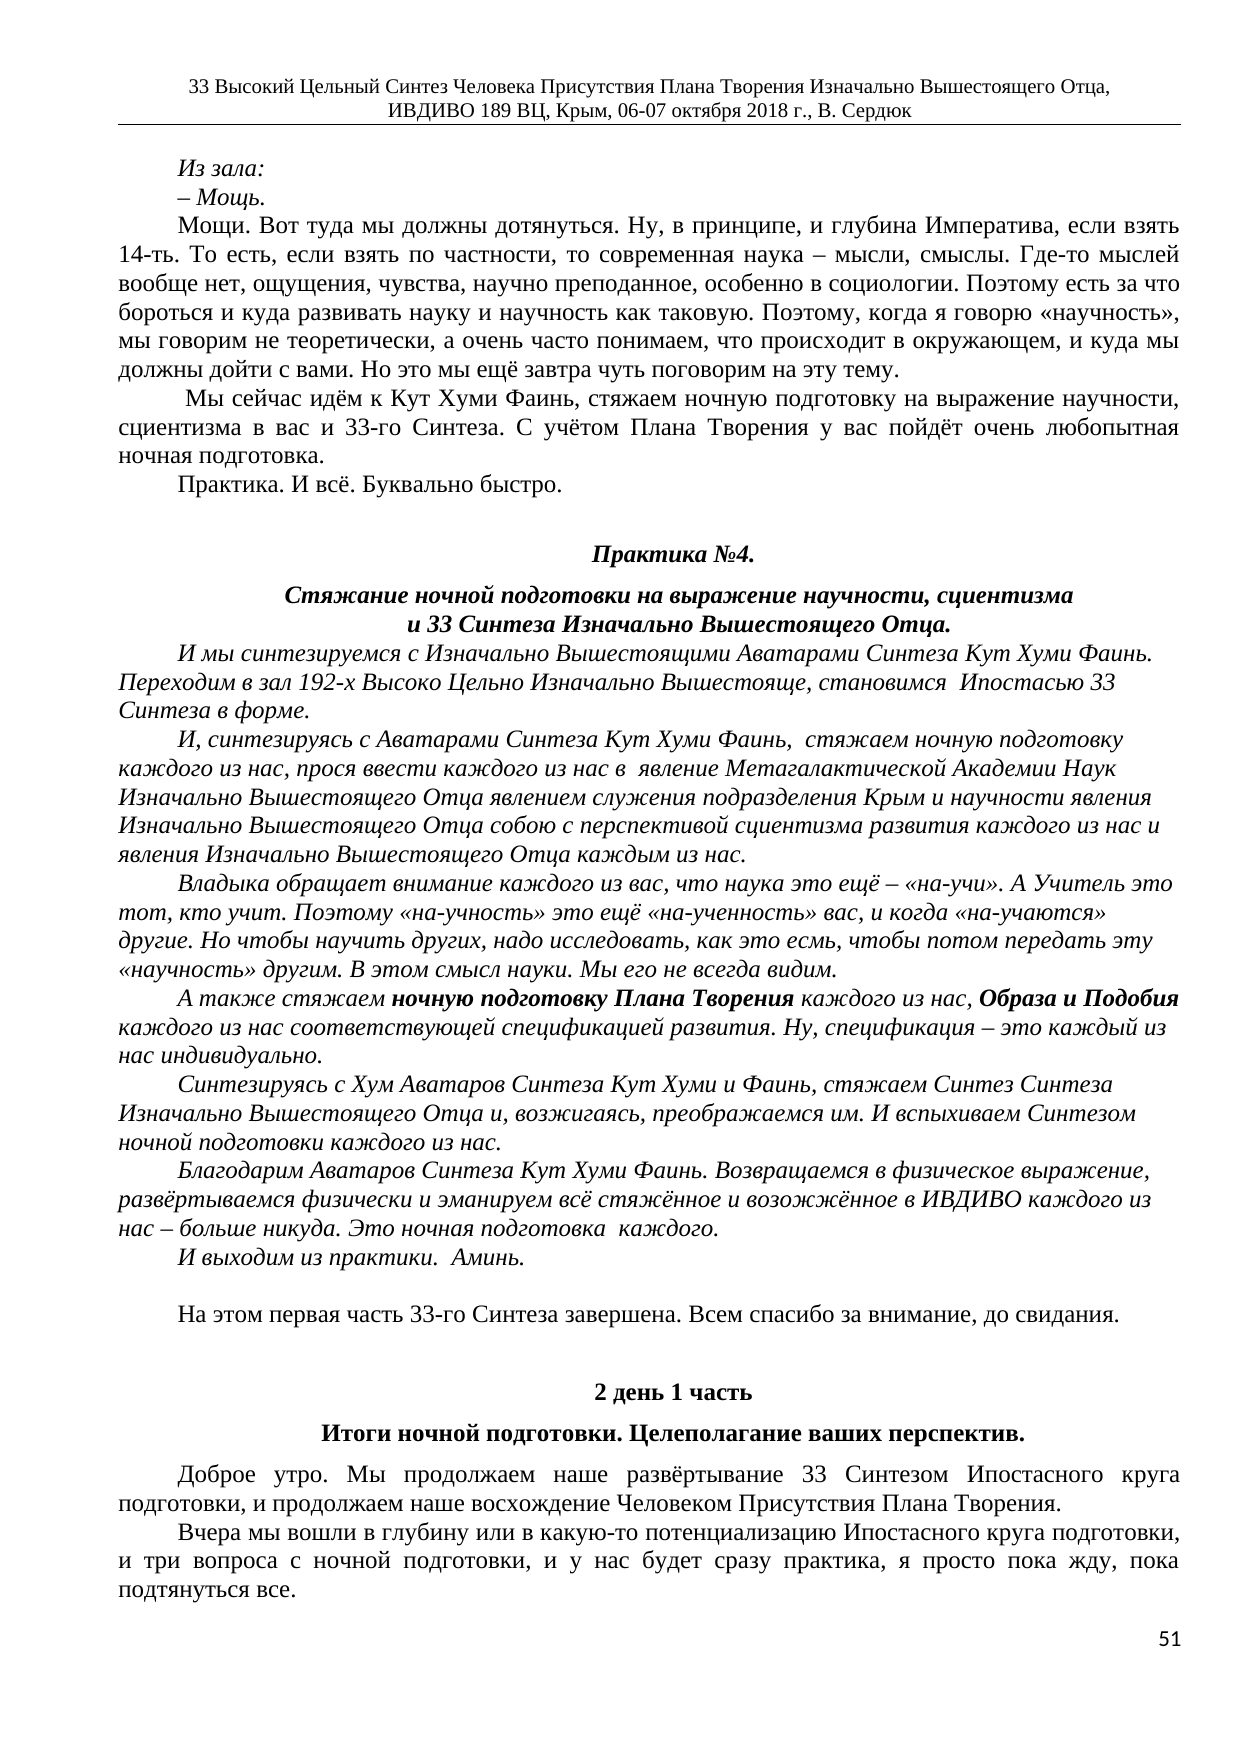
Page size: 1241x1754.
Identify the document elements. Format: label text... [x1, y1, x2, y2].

text Практика. И всё. Буквально быстро. [118, 469, 1181, 498]
text и 33 Синтеза Изначально Вышестоящего Отца. [118, 609, 1181, 638]
text Вчера мы вошли в глубину или в какую-то потенциализацию Ипостасного круга подготовки, и три вопроса с ночной подготовки, и у нас будет сразу практика, я просто пока жду, пока подтянуться все. [118, 1517, 1181, 1603]
text Мы сейчас идём к Кут Хуми Фаинь, стяжаем ночную подготовку на выражение научности, сциентизма в вас и 33-го Синтеза. С учётом Плана Творения у вас пойдёт очень любопытная ночная подготовка. [118, 383, 1181, 469]
text Доброе утро. Мы продолжаем наше развёртывание 33 Синтезом Ипостасного круга подготовки, и продолжаем наше восхождение Человеком Присутствия Плана Творения. [118, 1459, 1181, 1517]
text На этом первая часть 33-го Синтеза завершена. Всем спасибо за внимание, до свидания. [118, 1299, 1181, 1328]
subtitle Практика №4. [118, 539, 1181, 568]
text Синтезируясь с Хум Аватаров Синтеза Кут Хуми и Фаинь, стяжаем Синтез Синтеза Изначально Вышестоящего Отца и, возжигаясь, преображаемся им. И вспыхиваем Синтезом ночной подготовки каждого из нас. [118, 1069, 1181, 1156]
text И выходим из практики. Аминь. [118, 1242, 1181, 1271]
text Благодарим Аватаров Синтеза Кут Хуми Фаинь. Возвращаемся в физическое выражение, развёртываемся физически и эманируем всё стяжённое и возожжённое в ИВДИВО каждого из нас – больше никуда. Это ночная подготовка каждого. [118, 1156, 1181, 1242]
subtitle 2 день 1 часть [118, 1377, 1181, 1406]
text А также стяжаем ночную подготовку Плана Творения каждого из нас, Образа и Подобия каждого из нас соответствующей спецификацией развития. Ну, спецификация – это каждый из нас индивидуально. [118, 983, 1181, 1069]
text Мощи. Вот туда мы должны дотянуться. Ну, в принципе, и глубина Императива, если взять 14-ть. То есть, если взять по частности, то современная наука – мысли, смыслы. Где-то мыслей вообще нет, ощущения, чувства, научно преподанное, особенно в социологии. Поэтому есть за что бороться и куда развивать науку и научность как таковую. Поэтому, когда я говорю «научность», мы говорим не теоретически, а очень часто понимаем, что происходит в окружающем, и куда мы должны дойти с вами. Но это мы ещё завтра чуть поговорим на эту тему. [118, 211, 1181, 383]
text И, синтезируясь с Аватарами Синтеза Кут Хуми Фаинь, стяжаем ночную подготовку каждого из нас, прося ввести каждого из нас в явление Метагалактической Академии Наук Изначально Вышестоящего Отца явлением служения подразделения Крым и научности явления Изначально Вышестоящего Отца собою с перспективой сциентизма развития каждого из нас и явления Изначально Вышестоящего Отца каждым из нас. [118, 724, 1181, 868]
text Из зала: [118, 153, 1181, 182]
text – Мощь. [118, 182, 1181, 211]
subtitle Итоги ночной подготовки. Целеполагание ваших перспектив. [118, 1418, 1181, 1447]
text Владыка обращает внимание каждого из вас, что наука это ещё – «на-учи». А Учитель это тот, кто учит. Поэтому «на-учность» это ещё «на-ученность» вас, и когда «на-учаются» другие. Но чтобы научить других, надо исследовать, как это есмь, чтобы потом передать эту «научность» другим. В этом смысл науки. Мы его не всегда видим. [118, 868, 1181, 983]
text Стяжание ночной подготовки на выражение научности, сциентизма [118, 581, 1181, 609]
text И мы синтезируемся с Изначально Вышестоящими Аватарами Синтеза Кут Хуми Фаинь. Переходим в зал 192-х Высоко Цельно Изначально Вышестояще, становимся Ипостасью 33 Синтеза в форме. [118, 638, 1181, 724]
